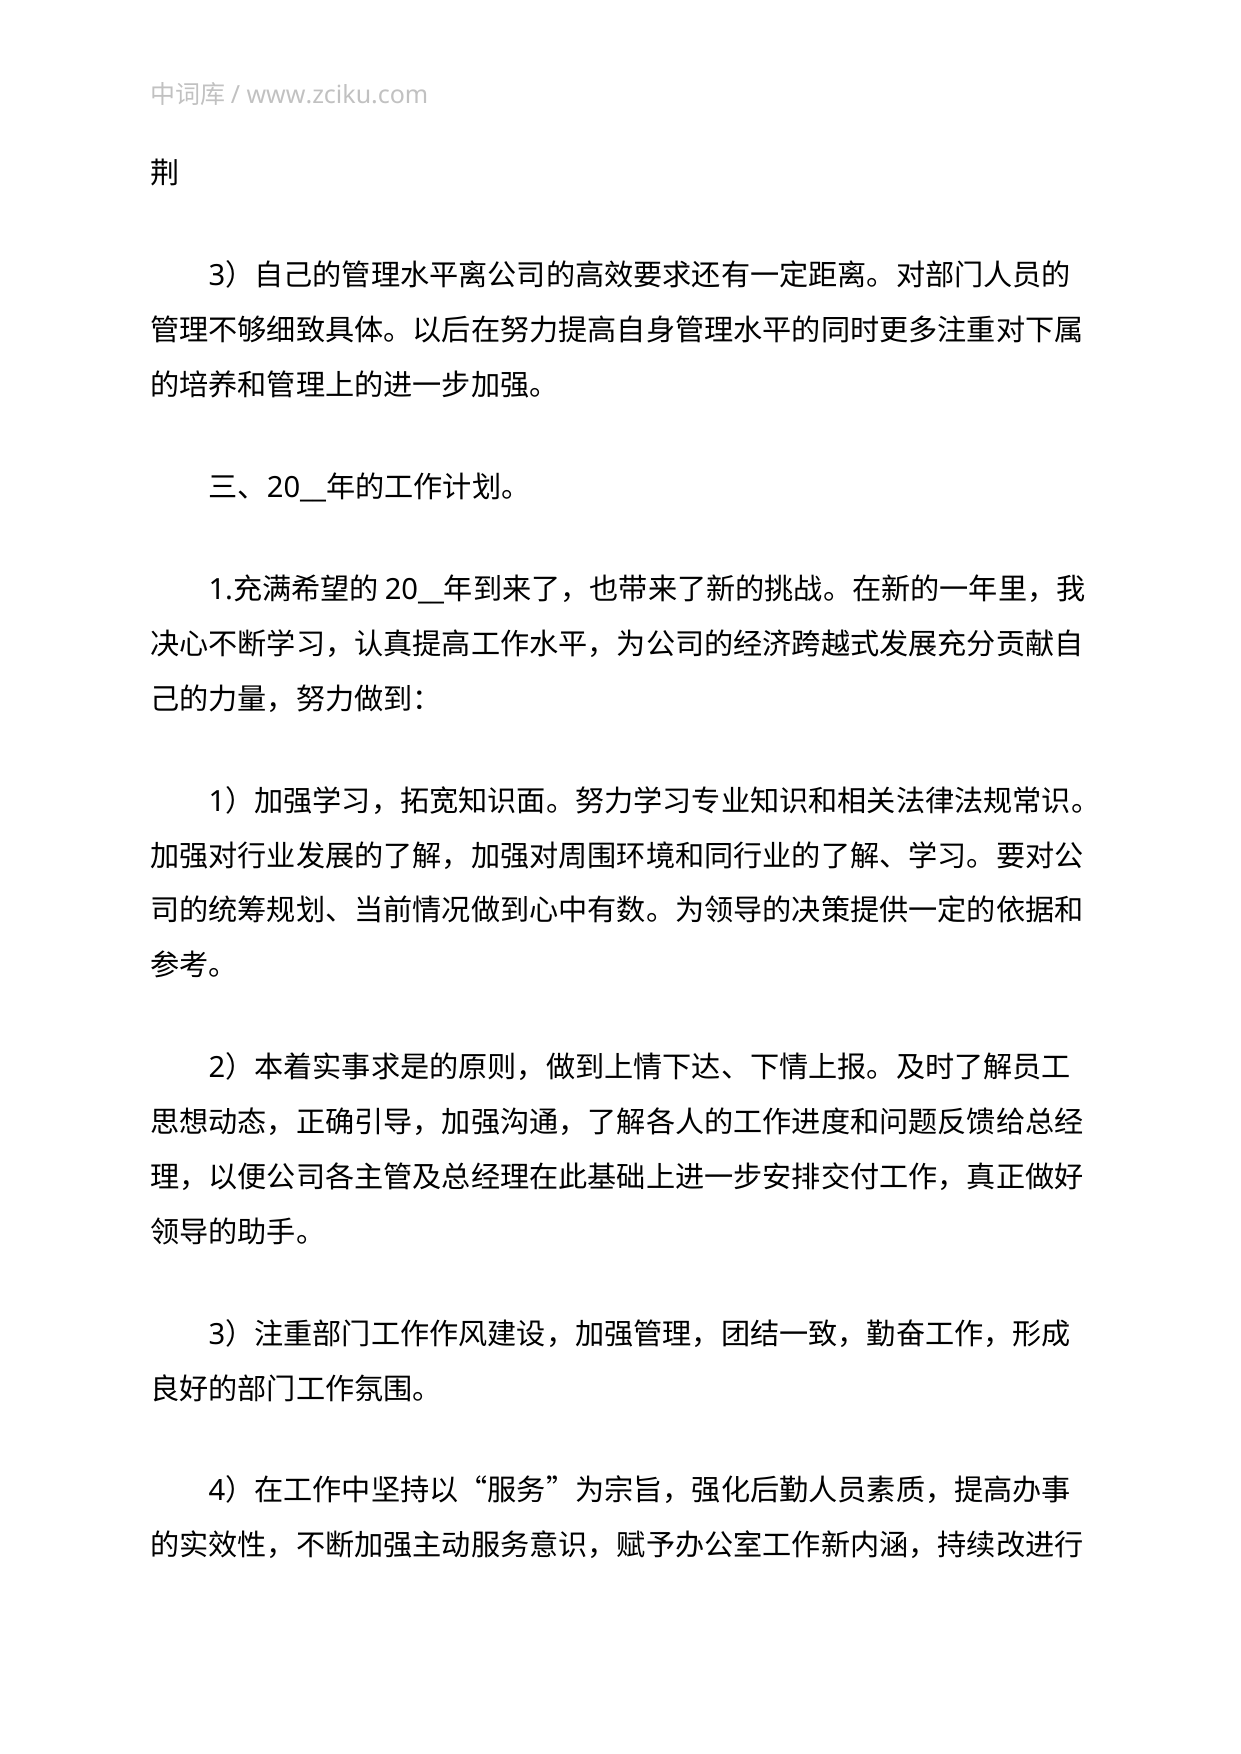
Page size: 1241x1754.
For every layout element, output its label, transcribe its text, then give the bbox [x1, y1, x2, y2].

text 1.充满希望的20__年到来了，也带来了新的挑战。在新的一年里，我决心不断学习，认真提高工作水平，为公司的经济跨越式发展充分贡献自己的力量，努力做到： [150, 565, 1090, 718]
text 3）注重部门工作作风建设，加强管理，团结一致，勤奋工作，形成良好的部门工作氛围。 [150, 1310, 1090, 1407]
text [150, 150, 1090, 192]
text 1）加强学习，拓宽知识面。努力学习专业知识和相关法律法规常识。加强对行业发展的了解，加强对周围环境和同行业的了解、学习。要对公司的统筹规划、当前情况做到心中有数。为领导的决策提供一定的依据和参考。 [150, 777, 1090, 984]
text 3）自己的管理水平离公司的高效要求还有一定距离。对部门人员的管理不够细致具体。以后在努力提高自身管理水平的同时更多注重对下属的培养和管理上的进一步加强。 [150, 252, 1090, 404]
text 2）本着实事求是的原则，做到上情下达、下情上报。及时了解员工思想动态，正确引导，加强沟通，了解各人的工作进度和问题反馈给总经理，以便公司各主管及总经理在此基础上进一步安排交付工作，真正做好领导的助手。 [150, 1044, 1090, 1251]
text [150, 1467, 1090, 1564]
text 三、20__年的工作计划。 [150, 463, 1090, 506]
